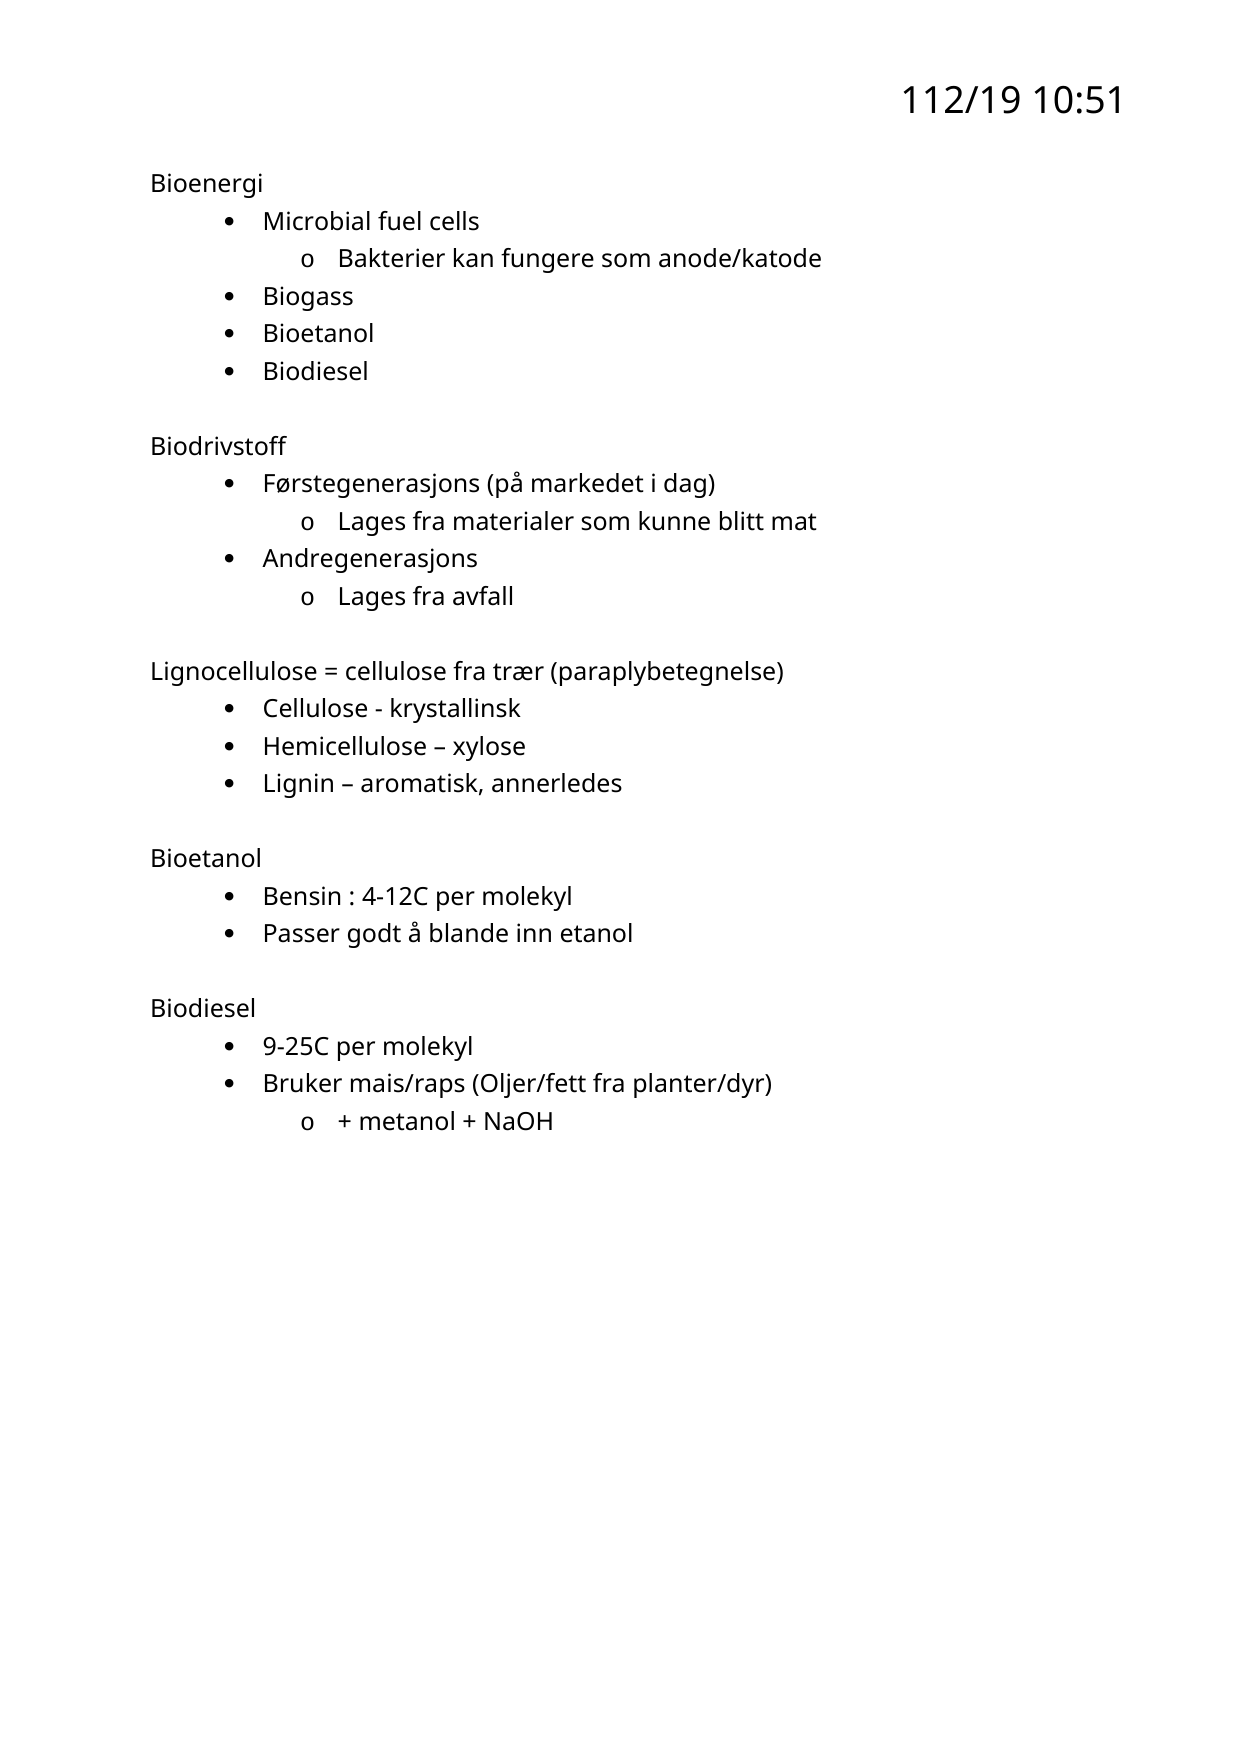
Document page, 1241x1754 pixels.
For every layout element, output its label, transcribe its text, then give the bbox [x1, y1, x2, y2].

text Lignocellulose = cellulose fra trær (paraplybetegnelse) [150, 652, 1090, 689]
text Lages fra materialer som kunne blitt mat [300, 502, 1090, 539]
text Lages fra avfall [300, 577, 1090, 614]
text Lignin – aromatisk, annerledes [225, 764, 1090, 802]
text Førstegenerasjons (på markedet i dag) [225, 464, 1090, 502]
text Microbial fuel cells [225, 202, 1090, 239]
text Bruker mais/raps (Oljer/fett fra planter/dyr) [225, 1064, 1090, 1102]
text 9-25C per molekyl [225, 1027, 1090, 1064]
text Bensin : 4-12C per molekyl [225, 877, 1090, 914]
text Bakterier kan fungere som anode/katode [300, 239, 1090, 277]
text Biogass [225, 277, 1090, 314]
text + metanol + NaOH [300, 1102, 1090, 1139]
text Andregenerasjons [225, 539, 1090, 577]
text Biodiesel [225, 352, 1090, 389]
text Biodrivstoff [150, 427, 1090, 464]
text Passer godt å blande inn etanol [225, 914, 1090, 952]
text Hemicellulose – xylose [225, 727, 1090, 764]
text Biodiesel [150, 989, 1090, 1027]
text Bioetanol [225, 314, 1090, 352]
text Cellulose - krystallinsk [225, 689, 1090, 727]
text Bioenergi [150, 164, 1090, 202]
text Bioetanol [150, 839, 1090, 877]
